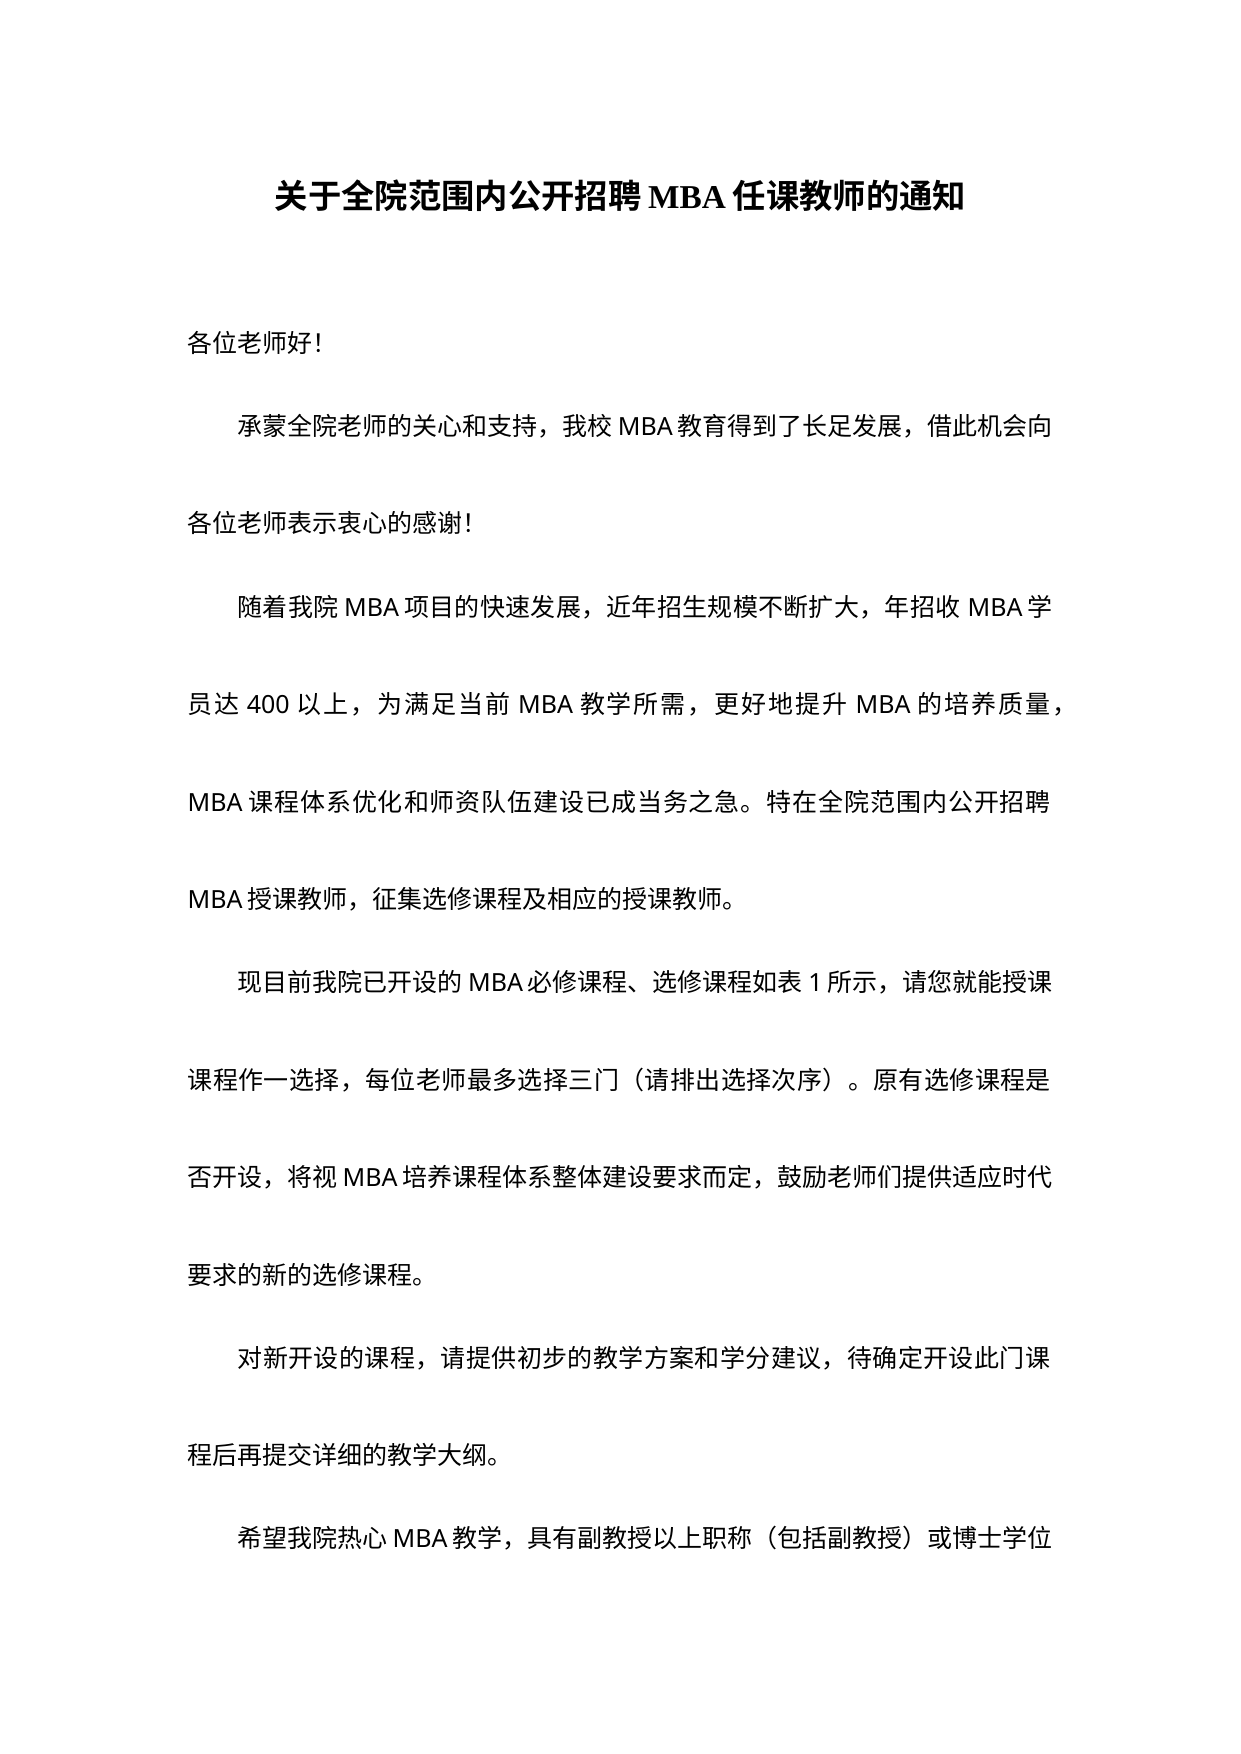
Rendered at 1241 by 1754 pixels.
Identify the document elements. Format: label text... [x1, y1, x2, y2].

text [187, 1504, 1053, 1569]
text 关于全院范围内公开招聘MBA任课教师的通知 [187, 162, 1053, 227]
text 承老师的关心和支持，我校MBA教育得到了长足发展，借此机会老师表示衷心的感谢！ [187, 392, 1053, 554]
text 现目前我院已开设的MBA必修课程、选修课程如表1所示，请您就能授课课程作一选择，每位老师最多选择三门（请排出选择次序）。原有选修课程是否开设，将视MBA培养课程体系整体建设要求而定，鼓励老师们提供适应时代要求的新的选修课程。 [187, 948, 1053, 1306]
text 对新开设的课程，请提供初步的教学方案和学分建议，待确定开设此门课程后再提交详细的教学大纲。 [187, 1324, 1053, 1486]
text 随着我院MBA项目的快速发展，近年招生规模不断扩大，年招收MBA学员达400以上，为满足当前MBA教学所需，更好地提升MBA的培养质量，MBA课程体系优化和师资队伍建设已成当务之急。特在全院范围内公开招聘MBA授课教师，征集选修课程及相应的授课教师。 [187, 573, 1053, 930]
text 各位老师好！ [187, 309, 1053, 374]
